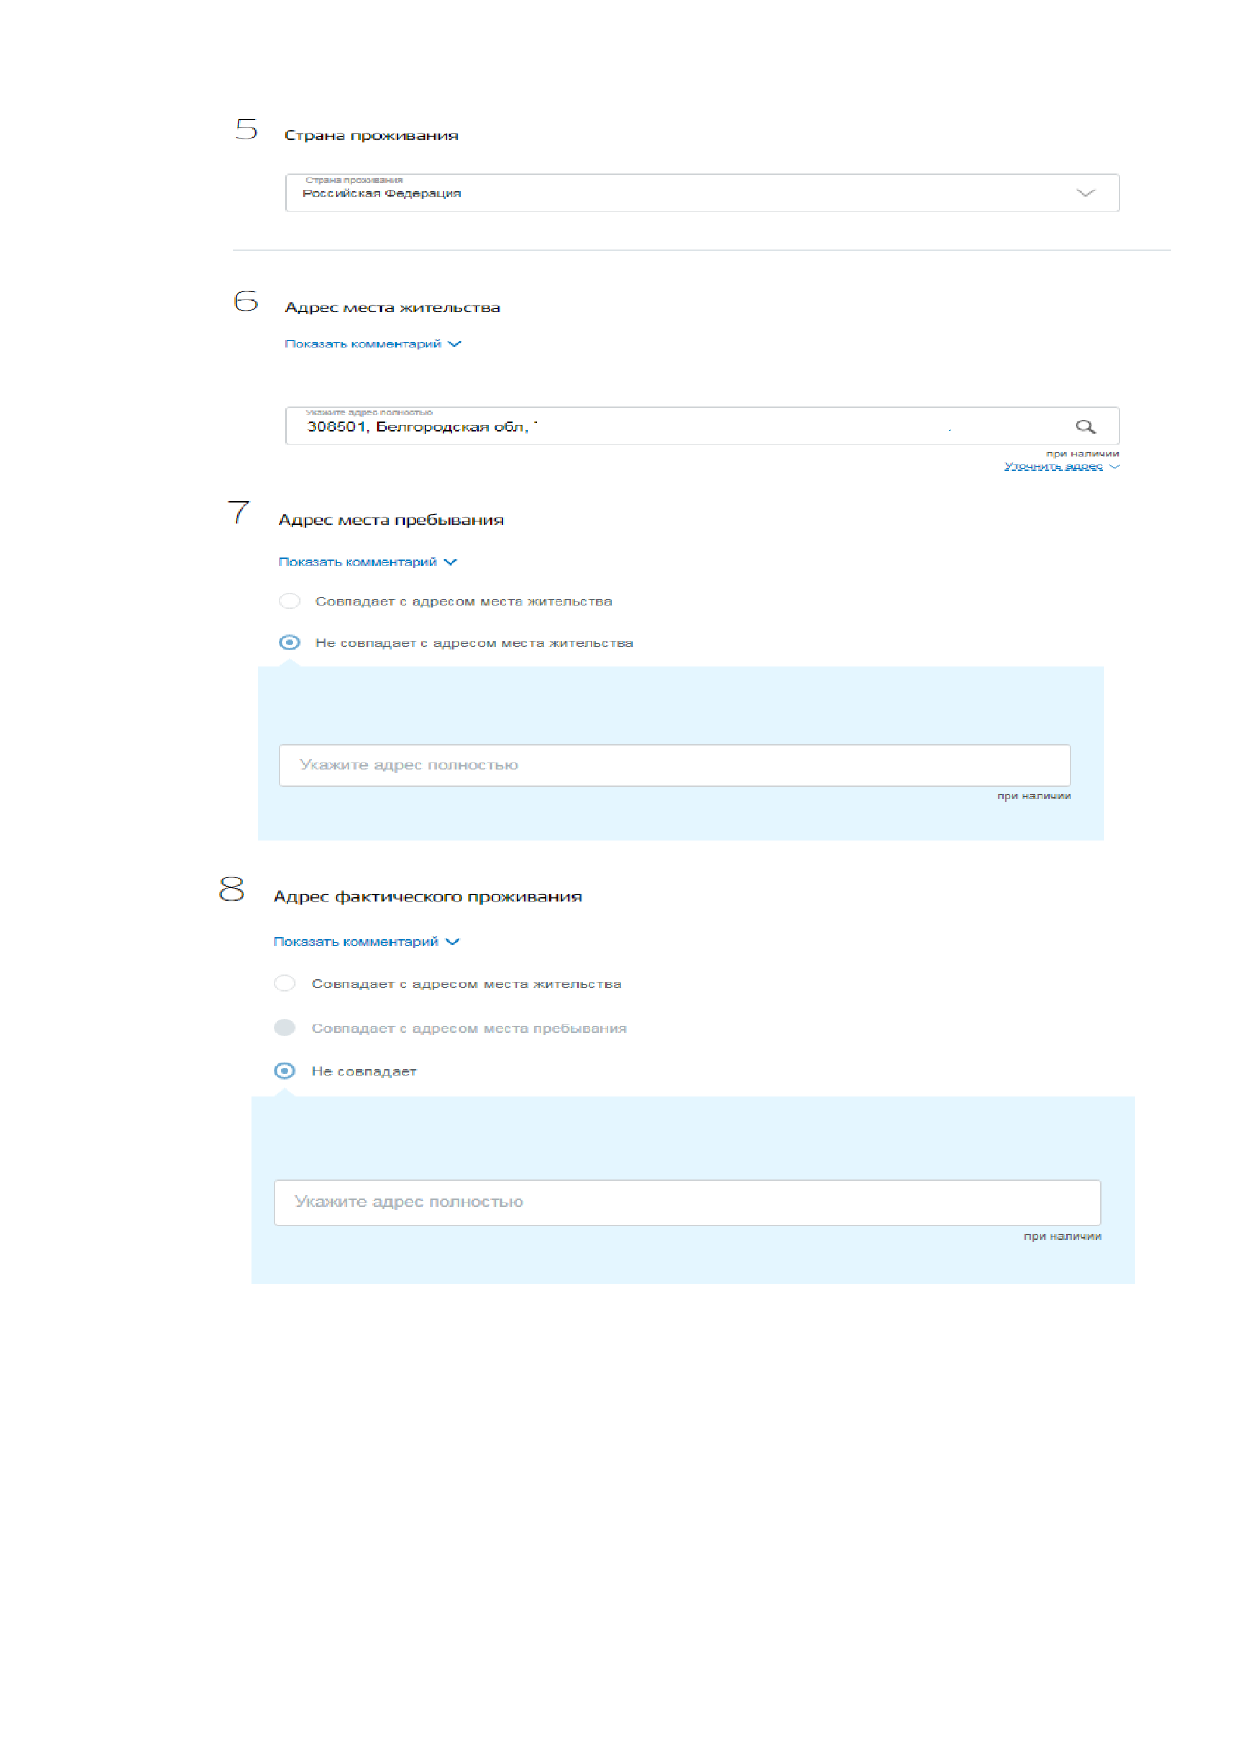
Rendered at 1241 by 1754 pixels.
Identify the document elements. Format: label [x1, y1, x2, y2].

picture [208, 116, 1181, 1292]
